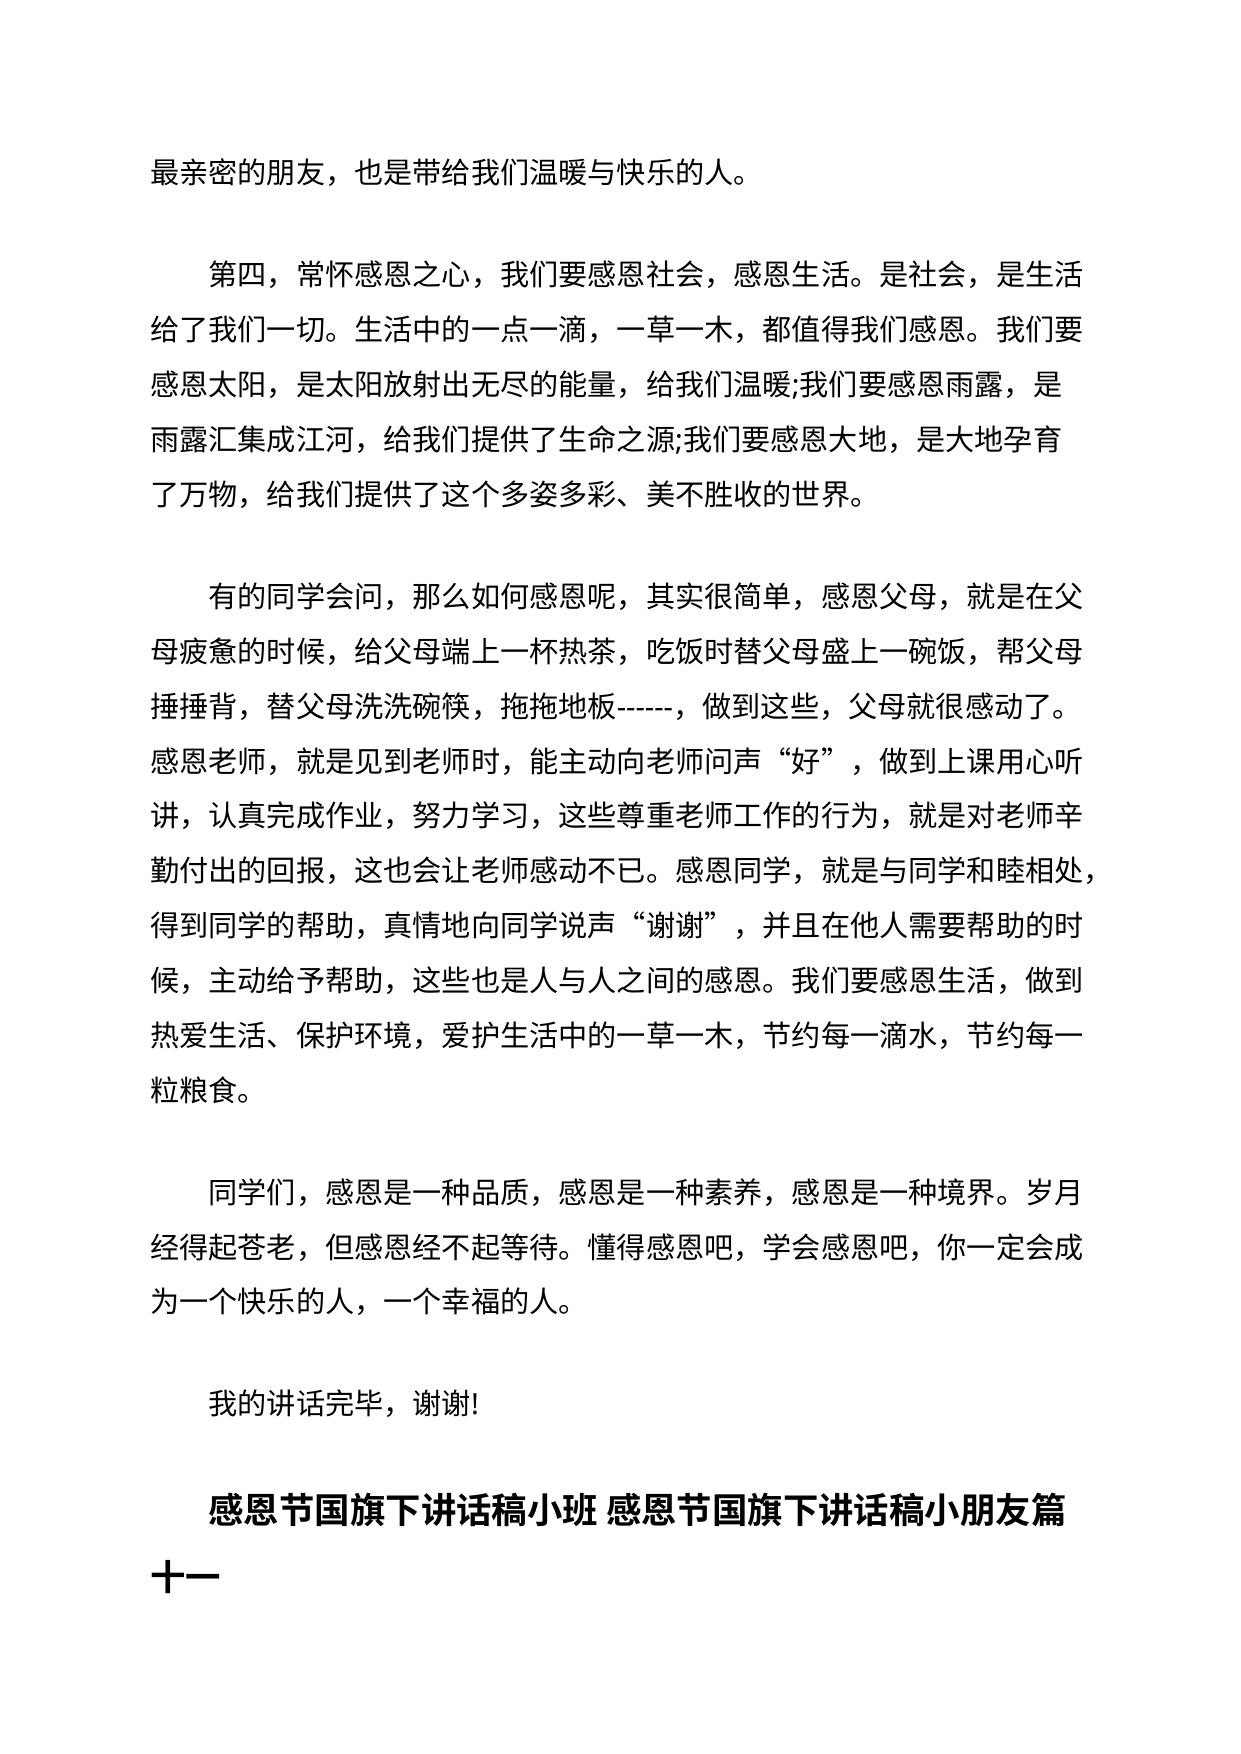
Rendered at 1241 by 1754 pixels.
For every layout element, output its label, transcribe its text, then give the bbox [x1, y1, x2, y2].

text 我的讲话完毕，谢谢! [150, 1381, 1090, 1423]
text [150, 150, 1090, 192]
text 同学们，感恩是一种品质，感恩是一种素养，感恩是一种境界。岁月经得起苍老，但感恩经不起等待。懂得感恩吧，学会感恩吧，你一定会成为一个快乐的人，一个幸福的人。 [150, 1169, 1090, 1321]
text 有的同学会问，那么如何感恩呢，其实很简单，感恩父母，就是在父母疲惫的时候，给父母端上一杯热茶，吃饭时替父母盛上一碗饭，帮父母捶捶背，替父母洗洗碗筷，拖拖地板------，做到这些，父母就很感动了。感恩老师，就是见到老师时，能主动向老师问声“好”，做到上课用心听讲，认真完成作业，努力学习，这些尊重老师工作的行为，就是对老师辛勤付出的回报，这也会让老师感动不已。感恩同学，就是与同学和睦相处，得到同学的帮助，真情地向同学说声“谢谢”，并且在他人需要帮助的时候，主动给予帮助，这些也是人与人之间的感恩。我们要感恩生活，做到热爱生活、保护环境，爱护生活中的一草一木，节约每一滴水，节约每一粒粮食。 [150, 573, 1090, 1110]
text 感恩节国旗下讲话稿小班 感恩节国旗下讲话稿小朋友篇十一 [150, 1483, 1090, 1601]
text 第四，常怀感恩之心，我们要感恩社会，感恩生活。是社会，是生活给了我们一切。生活中的一点一滴，一草一木，都值得我们感恩。我们要感恩太阳，是太阳放射出无尽的能量，给我们温暖;我们要感恩雨露，是雨露汇集成江河，给我们提供了生命之源;我们要感恩大地，是大地孕育了万物，给我们提供了这个多姿多彩、美不胜收的世界。 [150, 252, 1090, 514]
